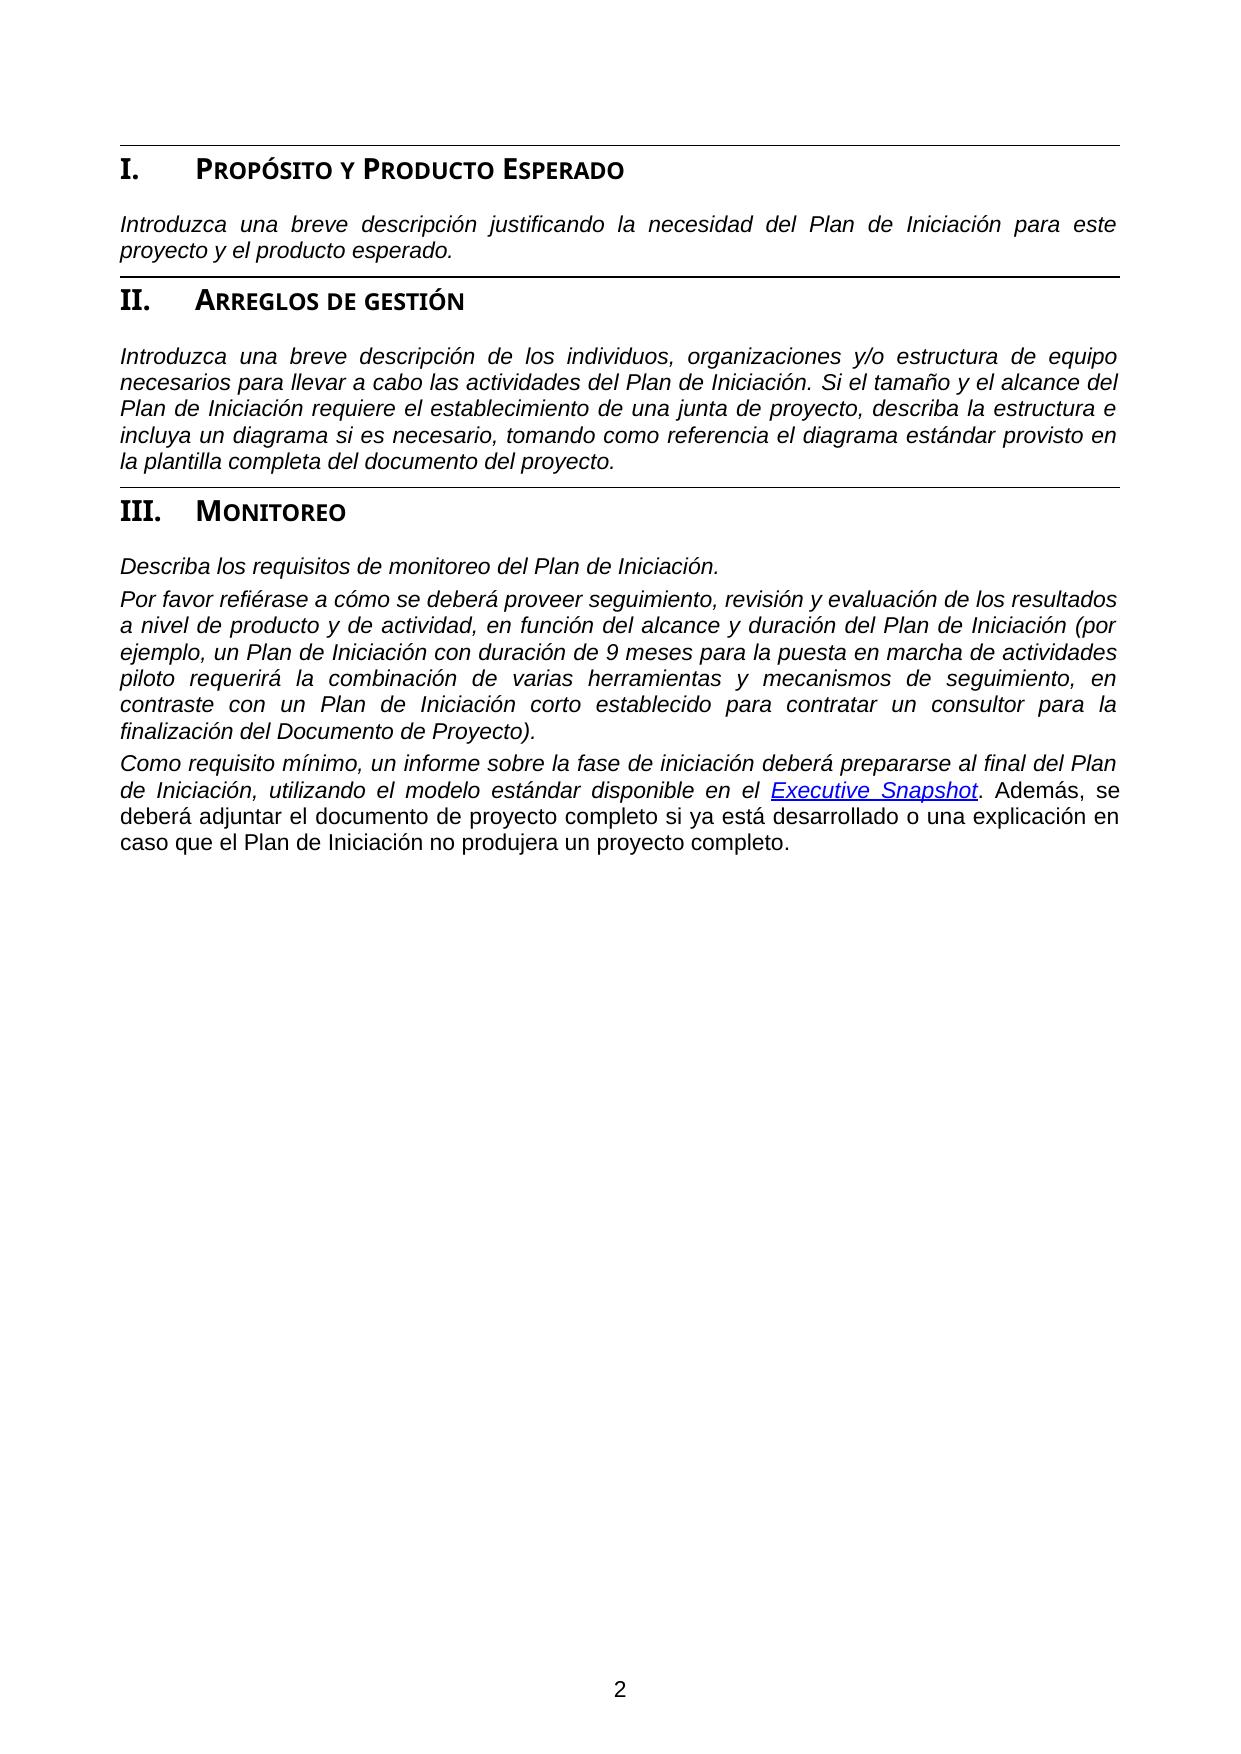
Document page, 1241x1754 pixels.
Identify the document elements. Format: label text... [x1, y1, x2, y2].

text Introduzca una breve descripción justificando la necesidad del Plan de Iniciación para este proyecto y el producto esperado. [120, 211, 1120, 264]
subtitle Monitoreo [120, 488, 1120, 530]
text Como requisito mínimo, un informe sobre la fase de iniciación deberá prepararse al final del Plan de Iniciación, utilizando el modelo estándar disponible en el Executive Snapshot. Además, se deberá adjuntar el documento de proyecto completo si ya está desarrollado o una explicación en caso que el Plan de Iniciación no produjera un proyecto completo. [120, 750, 1120, 856]
subtitle Propósito y Producto Esperado [120, 146, 1120, 188]
text Por favor refiérase a cómo se deberá proveer seguimiento, revisión y evaluación de los resultados a nivel de producto y de actividad, en función del alcance y duración del Plan de Iniciación (por ejemplo, un Plan de Iniciación con duración de 9 meses para la puesta en marcha de actividades piloto requerirá la combinación de varias herramientas y mecanismos de seguimiento, en contraste con un Plan de Iniciación corto establecido para contratar un consultor para la finalización del Documento de Proyecto). [120, 586, 1120, 744]
text Describa los requisitos de monitoreo del Plan de Iniciación. [120, 553, 1120, 580]
text Introduzca una breve descripción de los individuos, organizaciones y/o estructura de equipo necesarios para llevar a cabo las actividades del Plan de Iniciación. Si el tamaño y el alcance del Plan de Iniciación requiere el establecimiento de una junta de proyecto, describa la estructura e incluya un diagrama si es necesario, tomando como referencia el diagrama estándar provisto en la plantilla completa del documento del proyecto. [120, 343, 1120, 474]
subtitle Arreglos de gestión [120, 278, 1120, 319]
